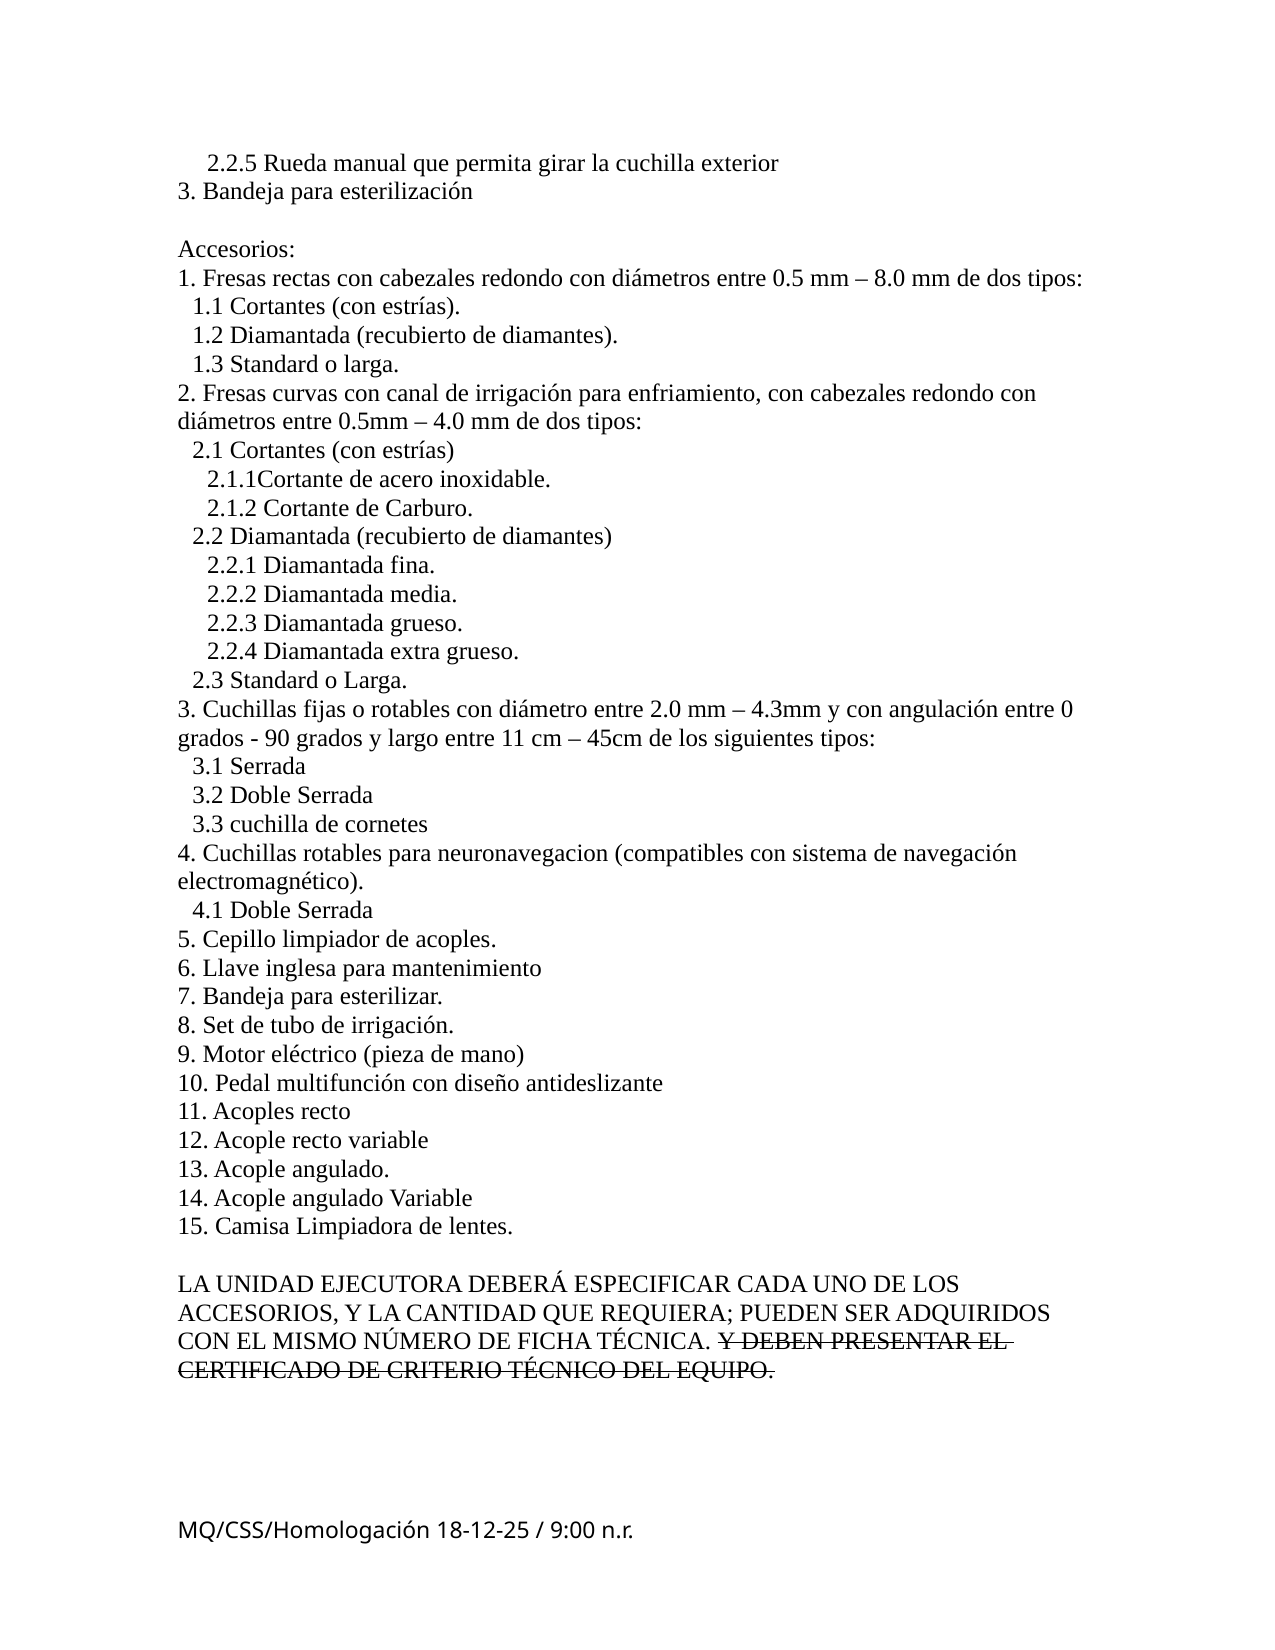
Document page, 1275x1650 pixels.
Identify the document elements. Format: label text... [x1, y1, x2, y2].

text 4. Cuchillas rotables para neuronavegacion (compatibles con sistema de navegación electromagnético). [177, 838, 1098, 895]
text 8. Set de tubo de irrigación. [177, 1010, 1098, 1039]
text 14. Acople angulado Variable [177, 1183, 1098, 1211]
text 2.1 Cortantes (con estrías) [192, 435, 1098, 464]
text 3.2 Doble Serrada [192, 780, 1098, 809]
text 4.1 Doble Serrada [192, 895, 1098, 924]
text 3. Bandeja para esterilización [177, 176, 1098, 205]
text LA UNIDAD EJECUTORA DEBERÁ ESPECIFICAR CADA UNO DE LOS ACCESORIOS, Y LA CANTIDAD QUE REQUIERA; PUEDEN SER ADQUIRIDOS CON EL MISMO NÚMERO DE FICHA TÉCNICA. Y DEBEN PRESENTAR EL CERTIFICADO DE CRITERIO TÉCNICO DEL EQUIPO. [177, 1269, 1098, 1384]
text 11. Acoples recto [177, 1096, 1098, 1125]
text 7. Bandeja para esterilizar. [177, 981, 1098, 1010]
text 2.3 Standard o Larga. [192, 665, 1098, 694]
text 1.2 Diamantada (recubierto de diamantes). [192, 320, 1098, 349]
text 1.3 Standard o larga. [192, 349, 1098, 378]
text 2.2.1 Diamantada fina. [207, 550, 1098, 579]
text 2.2.4 Diamantada extra grueso. [207, 636, 1098, 665]
text 6. Llave inglesa para mantenimiento [177, 953, 1098, 981]
text 3. Cuchillas fijas o rotables con diámetro entre 2.0 mm – 4.3mm y con angulación entre 0 grados - 90 grados y largo entre 11 cm – 45cm de los siguientes tipos: [177, 694, 1098, 751]
text 1. Fresas rectas con cabezales redondo con diámetros entre 0.5 mm – 8.0 mm de dos tipos: [177, 263, 1098, 291]
text 9. Motor eléctrico (pieza de mano) [177, 1039, 1098, 1068]
text 2.2.3 Diamantada grueso. [207, 608, 1098, 636]
text 3.1 Serrada [192, 751, 1098, 780]
text 2.2 Diamantada (recubierto de diamantes) [192, 521, 1098, 550]
text Accesorios: [177, 234, 1098, 263]
text 13. Acople angulado. [177, 1154, 1098, 1183]
text 2.1.1Cortante de acero inoxidable. [207, 464, 1098, 493]
text 3.3 cuchilla de cornetes [192, 809, 1098, 838]
text 15. Camisa Limpiadora de lentes. [177, 1211, 1098, 1240]
text 2.2.5 Rueda manual que permita girar la cuchilla exterior [207, 148, 1098, 176]
text 1.1 Cortantes (con estrías). [192, 291, 1098, 320]
text 2. Fresas curvas con canal de irrigación para enfriamiento, con cabezales redondo con diámetros entre 0.5mm – 4.0 mm de dos tipos: [177, 378, 1098, 435]
text 10. Pedal multifunción con diseño antideslizante [177, 1068, 1098, 1096]
text 2.2.2 Diamantada media. [207, 579, 1098, 608]
text 5. Cepillo limpiador de acoples. [177, 924, 1098, 953]
text 2.1.2 Cortante de Carburo. [207, 493, 1098, 521]
text 12. Acople recto variable [177, 1125, 1098, 1154]
